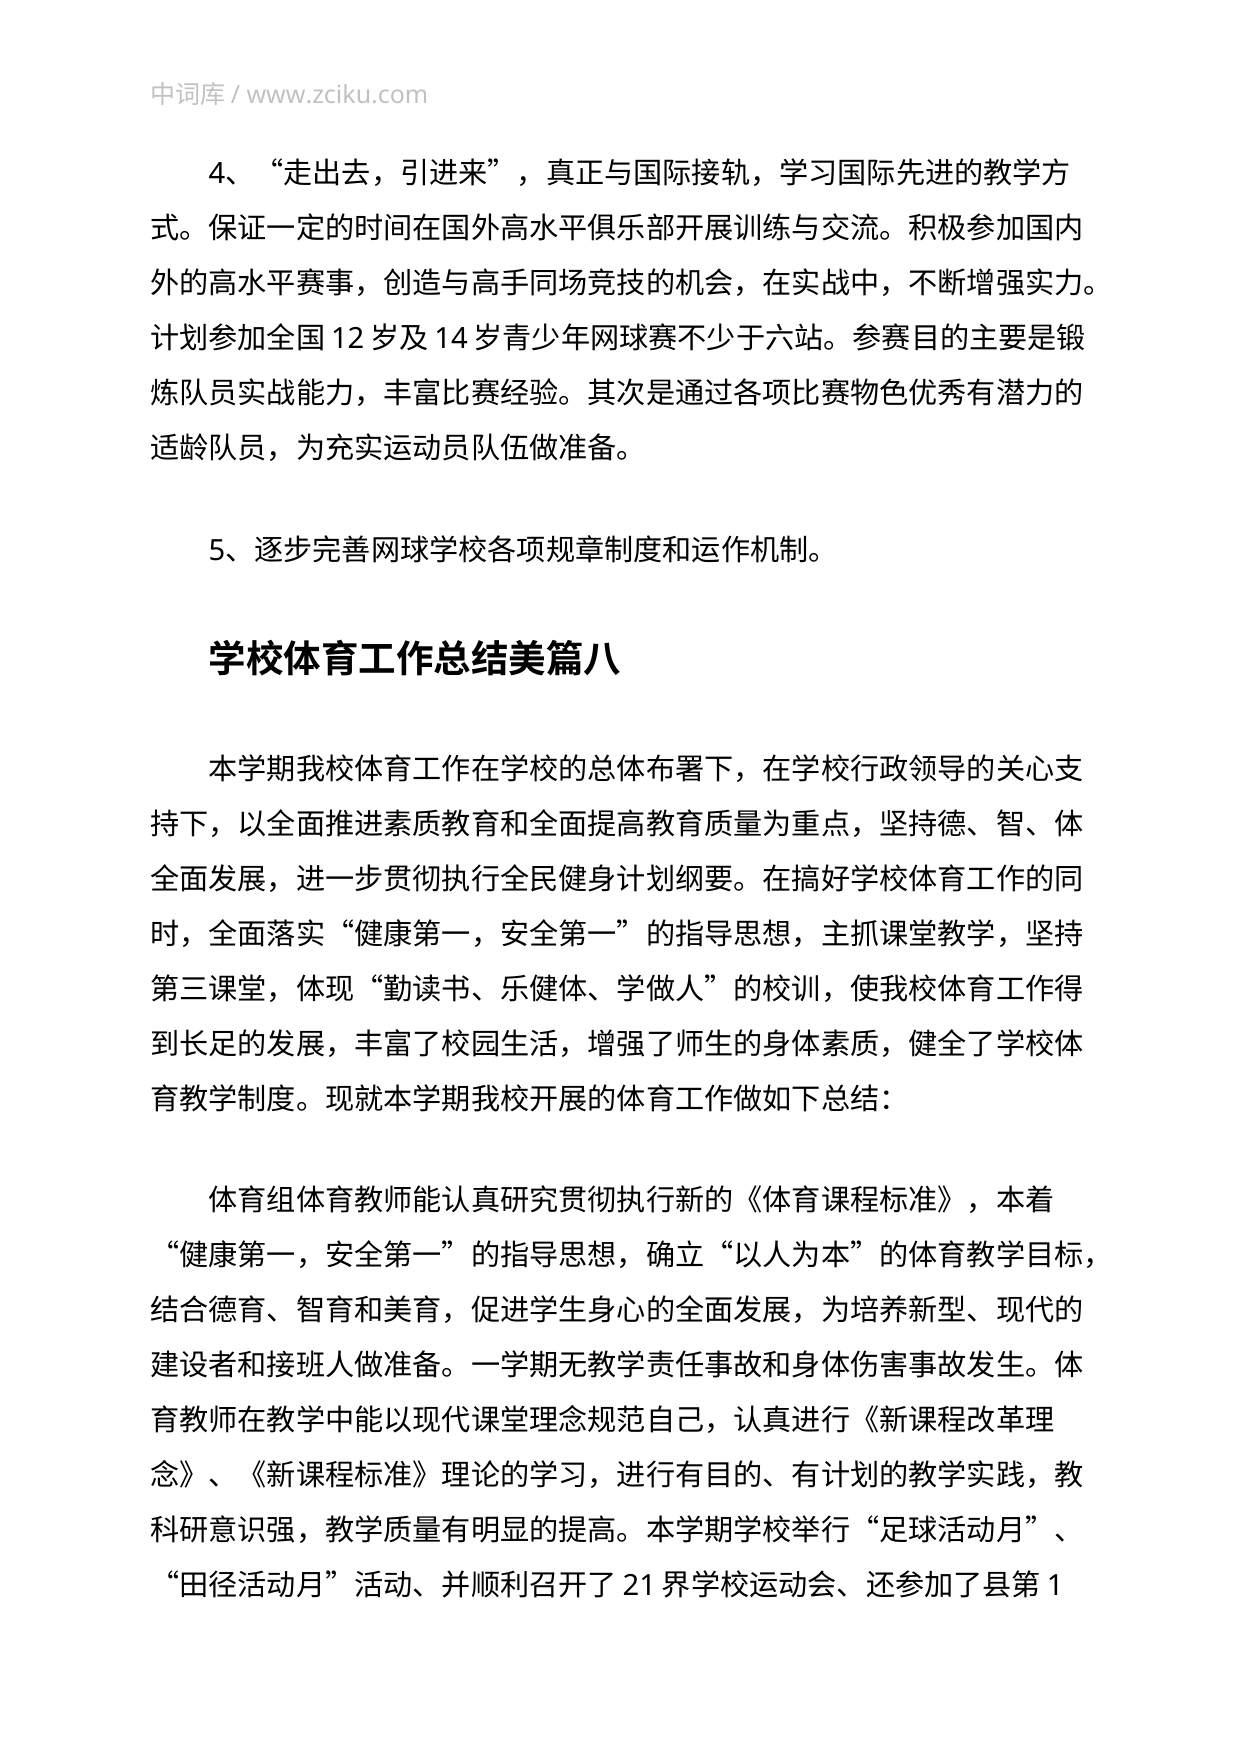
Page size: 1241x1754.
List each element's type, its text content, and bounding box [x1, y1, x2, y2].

text 学校体育工作总结美篇八 [150, 628, 1090, 683]
text 4、“走出去，引进来”，真正与国际接轨，学习国际先进的教学方式。保证一定的时间在国外高水平俱乐部开展训练与交流。积极参加国内外的高水平赛事，创造与高手同场竞技的机会，在实战中，不断增强实力。计划参加全国12岁及14岁青少年网球赛不少于六站。参赛目的主要是锻炼队员实战能力，丰富比赛经验。其次是通过各项比赛物色优秀有潜力的适龄队员，为充实运动员队伍做准备。 [150, 150, 1090, 467]
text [150, 1177, 1090, 1604]
text 5、逐步完善网球学校各项规章制度和运作机制。 [150, 526, 1090, 569]
text 本学期我校体育工作在学校的总体布署下，在学校行政领导的关心支持下，以全面推进素质教育和全面提高教育质量为重点，坚持德、智、体全面发展，进一步贯彻执行全民健身计划纲要。在搞好学校体育工作的同时，全面落实“健康第一，安全第一”的指导思想，主抓课堂教学，坚持第三课堂，体现“勤读书、乐健体、学做人”的校训，使我校体育工作得到长足的发展，丰富了校园生活，增强了师生的身体素质，健全了学校体育教学制度。现就本学期我校开展的体育工作做如下总结： [150, 746, 1090, 1117]
